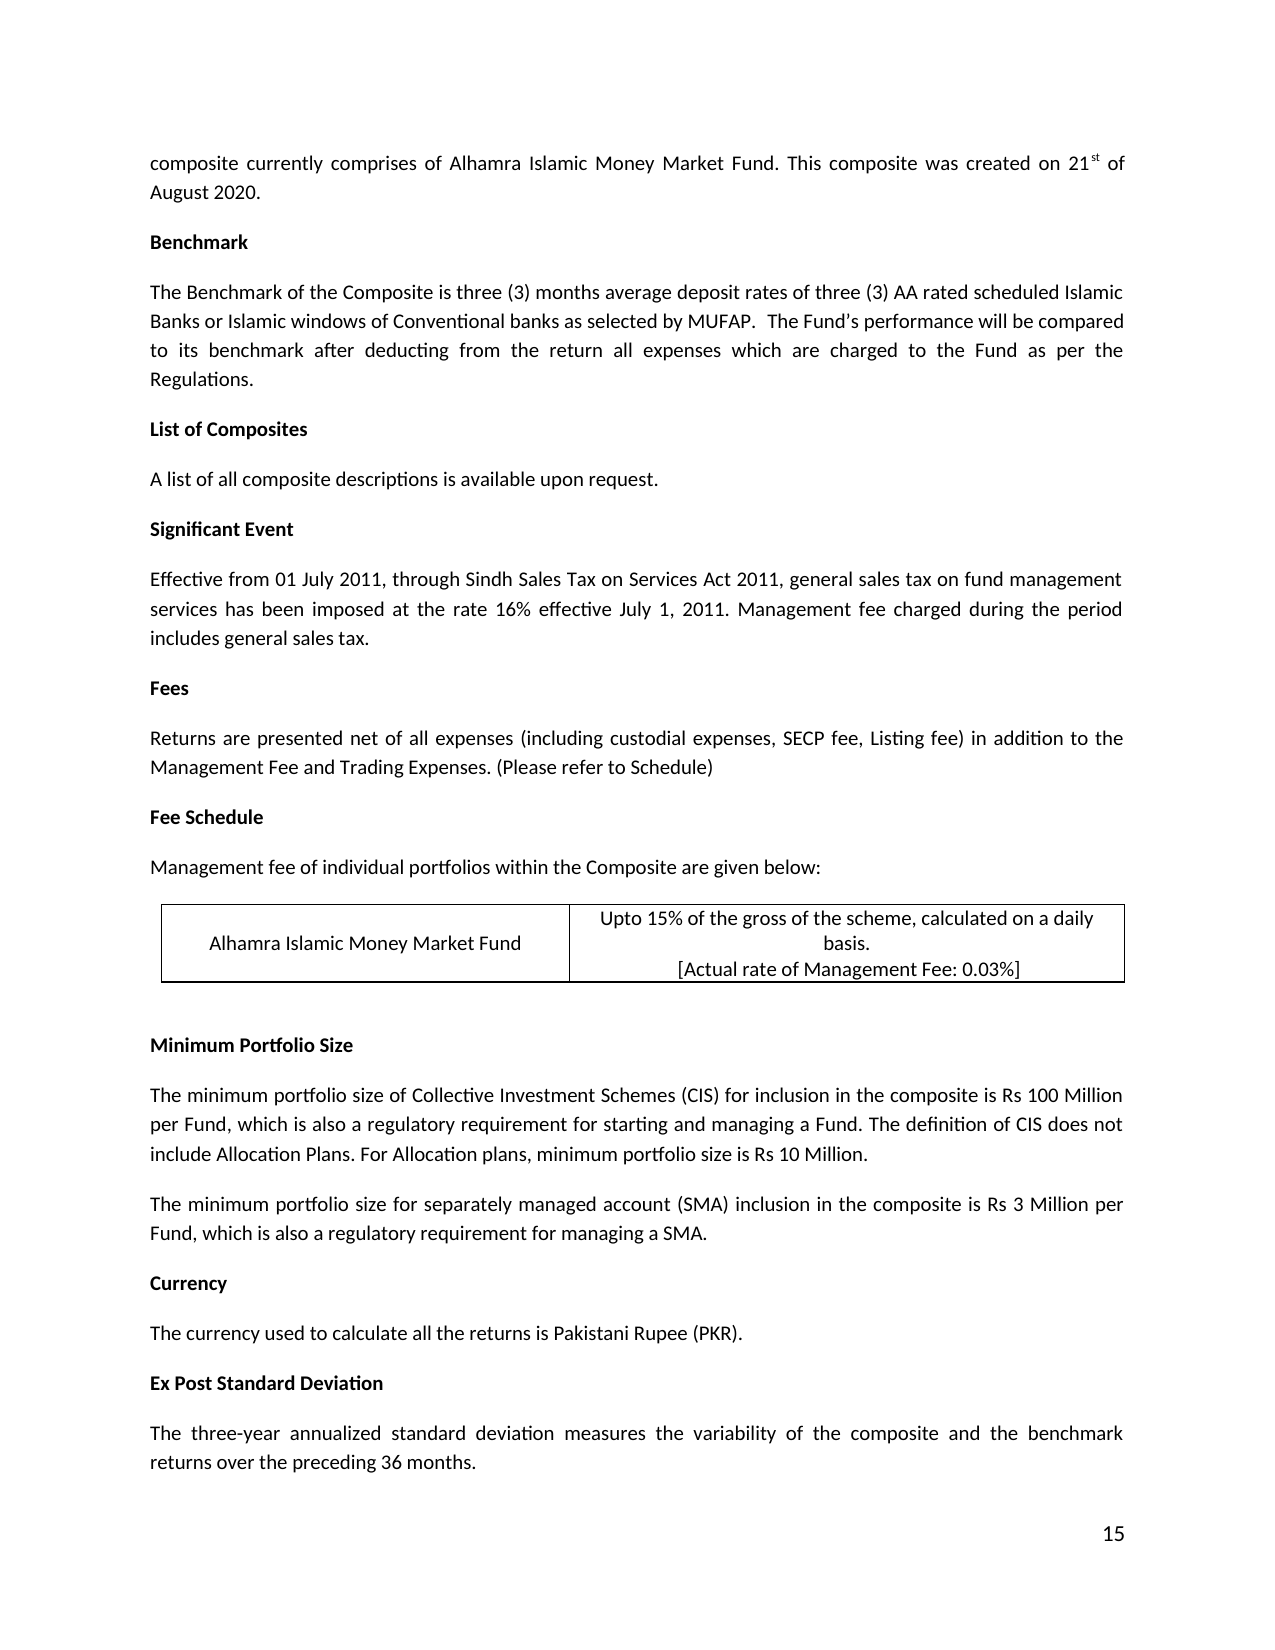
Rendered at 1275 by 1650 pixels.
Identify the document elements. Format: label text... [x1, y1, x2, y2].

text The minimum portfolio size of Collective Investment Schemes (CIS) for inclusion in the composite is Rs 100 Million per Fund, which is also a regulatory requirement for starting and managing a Fund. The definition of CIS does not include Allocation Plans. For Allocation plans, minimum portfolio size is Rs 10 Million. [150, 1082, 1125, 1166]
text Minimum Portfolio Size [150, 1032, 1125, 1058]
text Fees [150, 675, 1125, 700]
text Currency [150, 1270, 1125, 1295]
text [150, 150, 1125, 204]
text A list of all composite descriptions is available upon request. [150, 467, 1125, 492]
text Effective from 01 July 2011, through Sindh Sales Tax on Services Act 2011, general sales tax on fund management services has been imposed at the rate 16% effective July 1, 2011. Management fee charged during the period includes general sales tax. [150, 567, 1125, 650]
text The Benchmark of the Composite is three (3) months average deposit rates of three (3) AA rated scheduled Islamic Banks or Islamic windows of Conventional banks as selected by MUFAP. The Fund’s performance will be compared to its benchmark after deducting from the return all expenses which are charged to the Fund as per the Regulations. [150, 279, 1125, 392]
text Benchmark [150, 229, 1125, 254]
text Returns are presented net of all expenses (including custodial expenses, SECP fee, Listing fee) in addition to the Management Fee and Trading Expenses. (Please refer to Schedule) [150, 725, 1125, 779]
text The minimum portfolio size for separately managed account (SMA) inclusion in the composite is Rs 3 Million per Fund, which is also a regulatory requirement for managing a SMA. [150, 1191, 1125, 1245]
text Fee Schedule [150, 804, 1125, 829]
table_header Upto 15% of the gross of the scheme, calculated on a daily basis. [Actual rate of Management Fee: 0.03%] [570, 905, 1124, 981]
text The currency used to calculate all the returns is Pakistani Rupee (PKR). [150, 1320, 1125, 1345]
text The three-year annualized standard deviation measures the variability of the composite and the benchmark returns over the preceding 36 months. [150, 1420, 1125, 1474]
text List of Composites [150, 417, 1125, 442]
text Ex Post Standard Deviation [150, 1370, 1125, 1395]
text Management fee of individual portfolios within the Composite are given below: [150, 854, 1125, 879]
table_header Alhamra Islamic Money Market Fund [162, 905, 569, 981]
text Significant Event [150, 517, 1125, 542]
